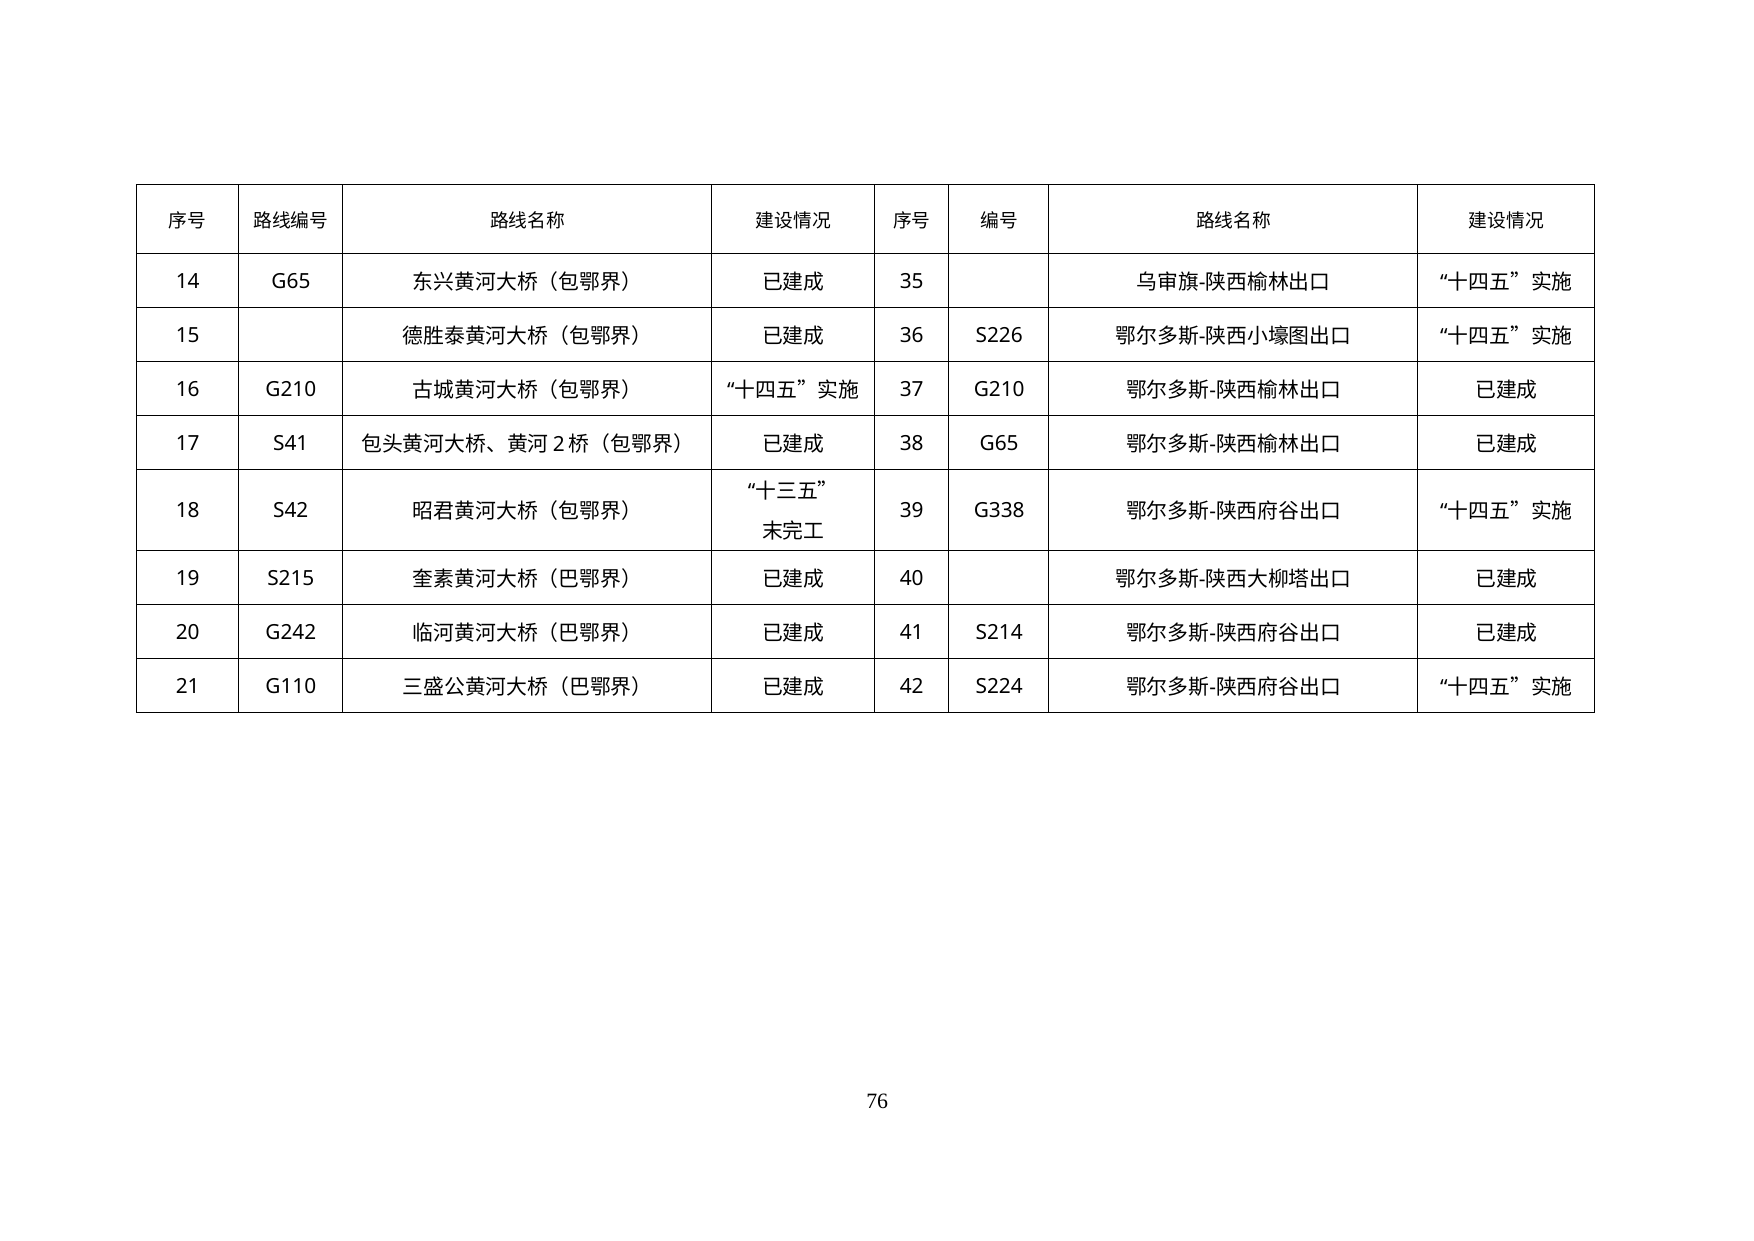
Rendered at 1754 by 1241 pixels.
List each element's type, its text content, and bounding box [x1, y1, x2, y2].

table_cell G65 [239, 254, 342, 307]
table_cell 鄂尔多斯-陕西府谷出口 [1049, 605, 1417, 658]
table_cell S42 [239, 470, 342, 549]
table_cell 15 [137, 308, 238, 361]
table_cell “十四五”实施 [1418, 470, 1594, 549]
table_header 建设情况 [1418, 185, 1594, 253]
table_cell 35 [875, 254, 948, 307]
table_cell G210 [239, 362, 342, 415]
table_cell 42 [875, 659, 948, 712]
table_cell 38 [875, 416, 948, 469]
table_cell S226 [949, 308, 1048, 361]
table_cell 已建成 [712, 551, 874, 603]
table_cell 古城黄河大桥（包鄂界） [343, 362, 711, 415]
table_cell “十四五”实施 [1418, 254, 1594, 307]
table_cell 40 [875, 551, 948, 603]
table_cell 临河黄河大桥（巴鄂界） [343, 605, 711, 658]
table_cell 已建成 [712, 416, 874, 469]
table_cell 鄂尔多斯-陕西榆林出口 [1049, 416, 1417, 469]
table_cell G338 [949, 470, 1048, 549]
table_cell 包头黄河大桥、黄河2桥（包鄂界） [343, 416, 711, 469]
table_cell 14 [137, 254, 238, 307]
table_cell “十三五” 末完工 [712, 470, 874, 549]
table_header 建设情况 [712, 185, 874, 253]
table_header 路线名称 [343, 185, 711, 253]
table_cell S224 [949, 659, 1048, 712]
table_cell G242 [239, 605, 342, 658]
table_header 路线名称 [1049, 185, 1417, 253]
table_cell G110 [239, 659, 342, 712]
table_header 序号 [875, 185, 948, 253]
table_cell 36 [875, 308, 948, 361]
table_cell S215 [239, 551, 342, 603]
table_cell 16 [137, 362, 238, 415]
table_cell 17 [137, 416, 238, 469]
table_cell “十四五”实施 [712, 362, 874, 415]
table_cell 已建成 [712, 605, 874, 658]
table_cell 21 [137, 659, 238, 712]
table_cell “十四五”实施 [1418, 308, 1594, 361]
table_cell 37 [875, 362, 948, 415]
table_cell 奎素黄河大桥（巴鄂界） [343, 551, 711, 603]
table_header 编号 [949, 185, 1048, 253]
table_cell G65 [949, 416, 1048, 469]
table_cell 昭君黄河大桥（包鄂界） [343, 470, 711, 549]
table_cell [949, 254, 1048, 307]
table_cell 20 [137, 605, 238, 658]
table_cell S41 [239, 416, 342, 469]
table_cell 鄂尔多斯-陕西小壕图出口 [1049, 308, 1417, 361]
table_cell 41 [875, 605, 948, 658]
table_cell 乌审旗-陕西榆林出口 [1049, 254, 1417, 307]
table_cell 鄂尔多斯-陕西大柳塔出口 [1049, 551, 1417, 603]
table_cell 18 [137, 470, 238, 549]
table_cell 已建成 [1418, 605, 1594, 658]
table_cell “十四五”实施 [1418, 659, 1594, 712]
table_cell 德胜泰黄河大桥（包鄂界） [343, 308, 711, 361]
table_header 序号 [137, 185, 238, 253]
table_cell S214 [949, 605, 1048, 658]
table_cell [949, 551, 1048, 603]
table_cell G210 [949, 362, 1048, 415]
table_cell 已建成 [712, 254, 874, 307]
table_cell 三盛公黄河大桥（巴鄂界） [343, 659, 711, 712]
table_cell [239, 308, 342, 361]
table_cell 东兴黄河大桥（包鄂界） [343, 254, 711, 307]
table_header 路线编号 [239, 185, 342, 253]
table_cell 鄂尔多斯-陕西府谷出口 [1049, 470, 1417, 549]
table_cell 鄂尔多斯-陕西府谷出口 [1049, 659, 1417, 712]
table_cell 已建成 [712, 308, 874, 361]
table_cell 已建成 [712, 659, 874, 712]
table_cell 19 [137, 551, 238, 603]
table_cell 已建成 [1418, 551, 1594, 603]
table_cell 39 [875, 470, 948, 549]
table_cell 已建成 [1418, 416, 1594, 469]
table_cell 已建成 [1418, 362, 1594, 415]
table_cell 鄂尔多斯-陕西榆林出口 [1049, 362, 1417, 415]
